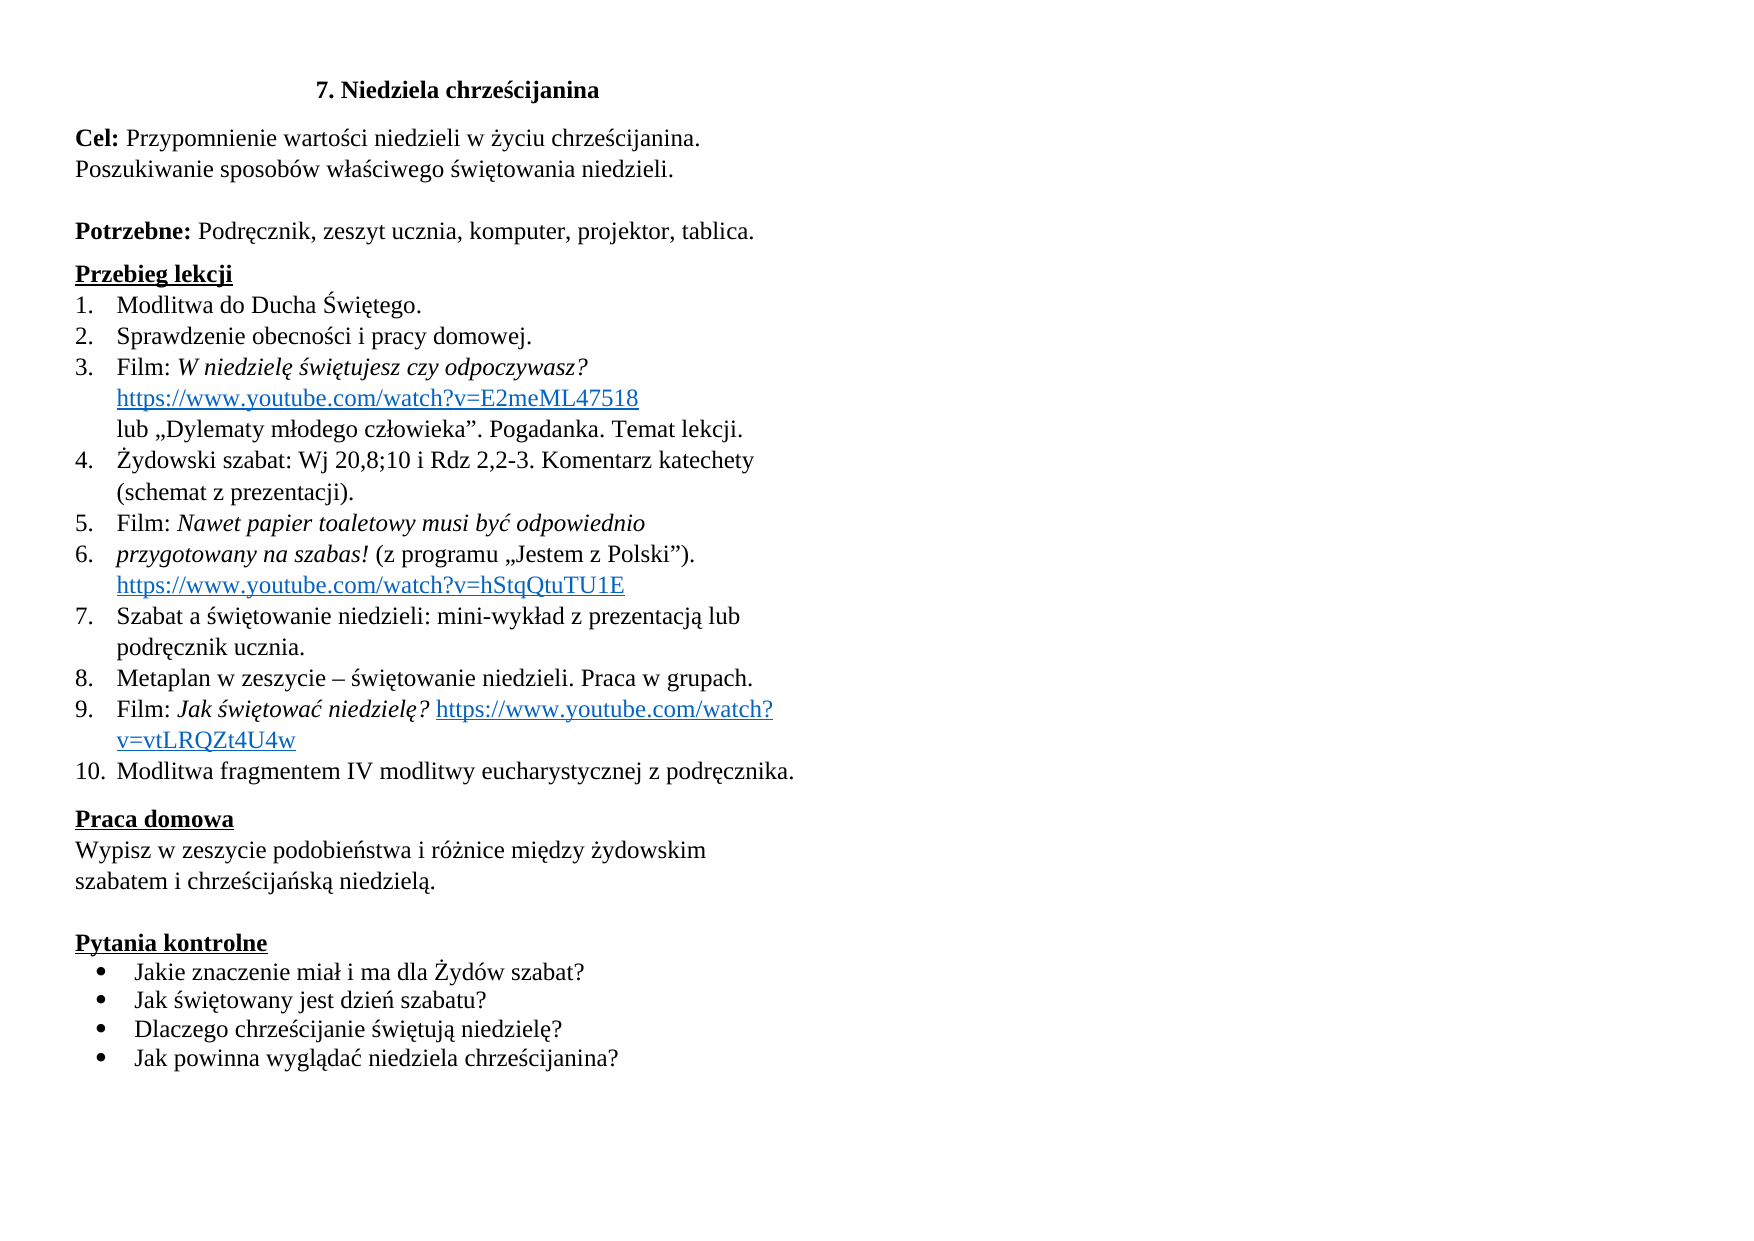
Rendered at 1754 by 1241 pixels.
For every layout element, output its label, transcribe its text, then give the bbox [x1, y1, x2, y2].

list Film: W niedzielę świętujesz czy odpoczywasz? https://www.youtube.com/watch?v=E2meML47518 [75, 352, 840, 412]
text Przebieg lekcji [75, 259, 840, 288]
list lub „Dylematy młodego człowieka”. Pogadanka. Temat lekcji. [116, 414, 840, 443]
text Praca domowa [75, 804, 840, 832]
list Film: Nawet papier toaletowy musi być odpowiednio [75, 508, 840, 536]
list przygotowany na szabas! (z programu „Jestem z Polski”). https://www.youtube.com/watch?v=hStqQtuTU1E [75, 539, 840, 598]
list Metaplan w zeszycie – świętowanie niedzieli. Praca w grupach. [75, 663, 840, 692]
text Potrzebne: Podręcznik, zeszyt ucznia, komputer, projektor, tablica. [75, 216, 840, 244]
text 7. Niedziela chrześcijanina [75, 75, 840, 104]
list Jak powinna wyglądać niedziela chrześcijanina? [97, 1043, 840, 1072]
list Żydowski szabat: Wj 20,8;10 i Rdz 2,2-3. Komentarz katechety (schemat z prezentacji). [75, 446, 840, 505]
text Cel: Przypomnienie wartości niedzieli w życiu chrześcijanina. Poszukiwanie sposobów właściwego świętowania niedzieli. [75, 123, 840, 182]
list Dlaczego chrześcijanie świętują niedzielę? [97, 1014, 840, 1043]
list Jakie znaczenie miał i ma dla Żydów szabat? [97, 957, 840, 985]
list Jak świętowany jest dzień szabatu? [97, 985, 840, 1014]
list Szabat a świętowanie niedzieli: mini-wykład z prezentacją lub podręcznik ucznia. [75, 601, 840, 661]
text Pytania kontrolne [75, 928, 840, 957]
list Sprawdzenie obecności i pracy domowej. [75, 321, 840, 350]
list Modlitwa do Ducha Świętego. [75, 290, 840, 319]
text Wypisz w zeszycie podobieństwa i różnice między żydowskim [75, 835, 840, 863]
text szabatem i chrześcijańską niedzielą. [75, 866, 840, 894]
list Film: Jak świętować niedzielę? https://www.youtube.com/watch?v=vtLRQZt4U4w [75, 694, 840, 754]
list Modlitwa fragmentem IV modlitwy eucharystycznej z podręcznika. [75, 756, 840, 785]
